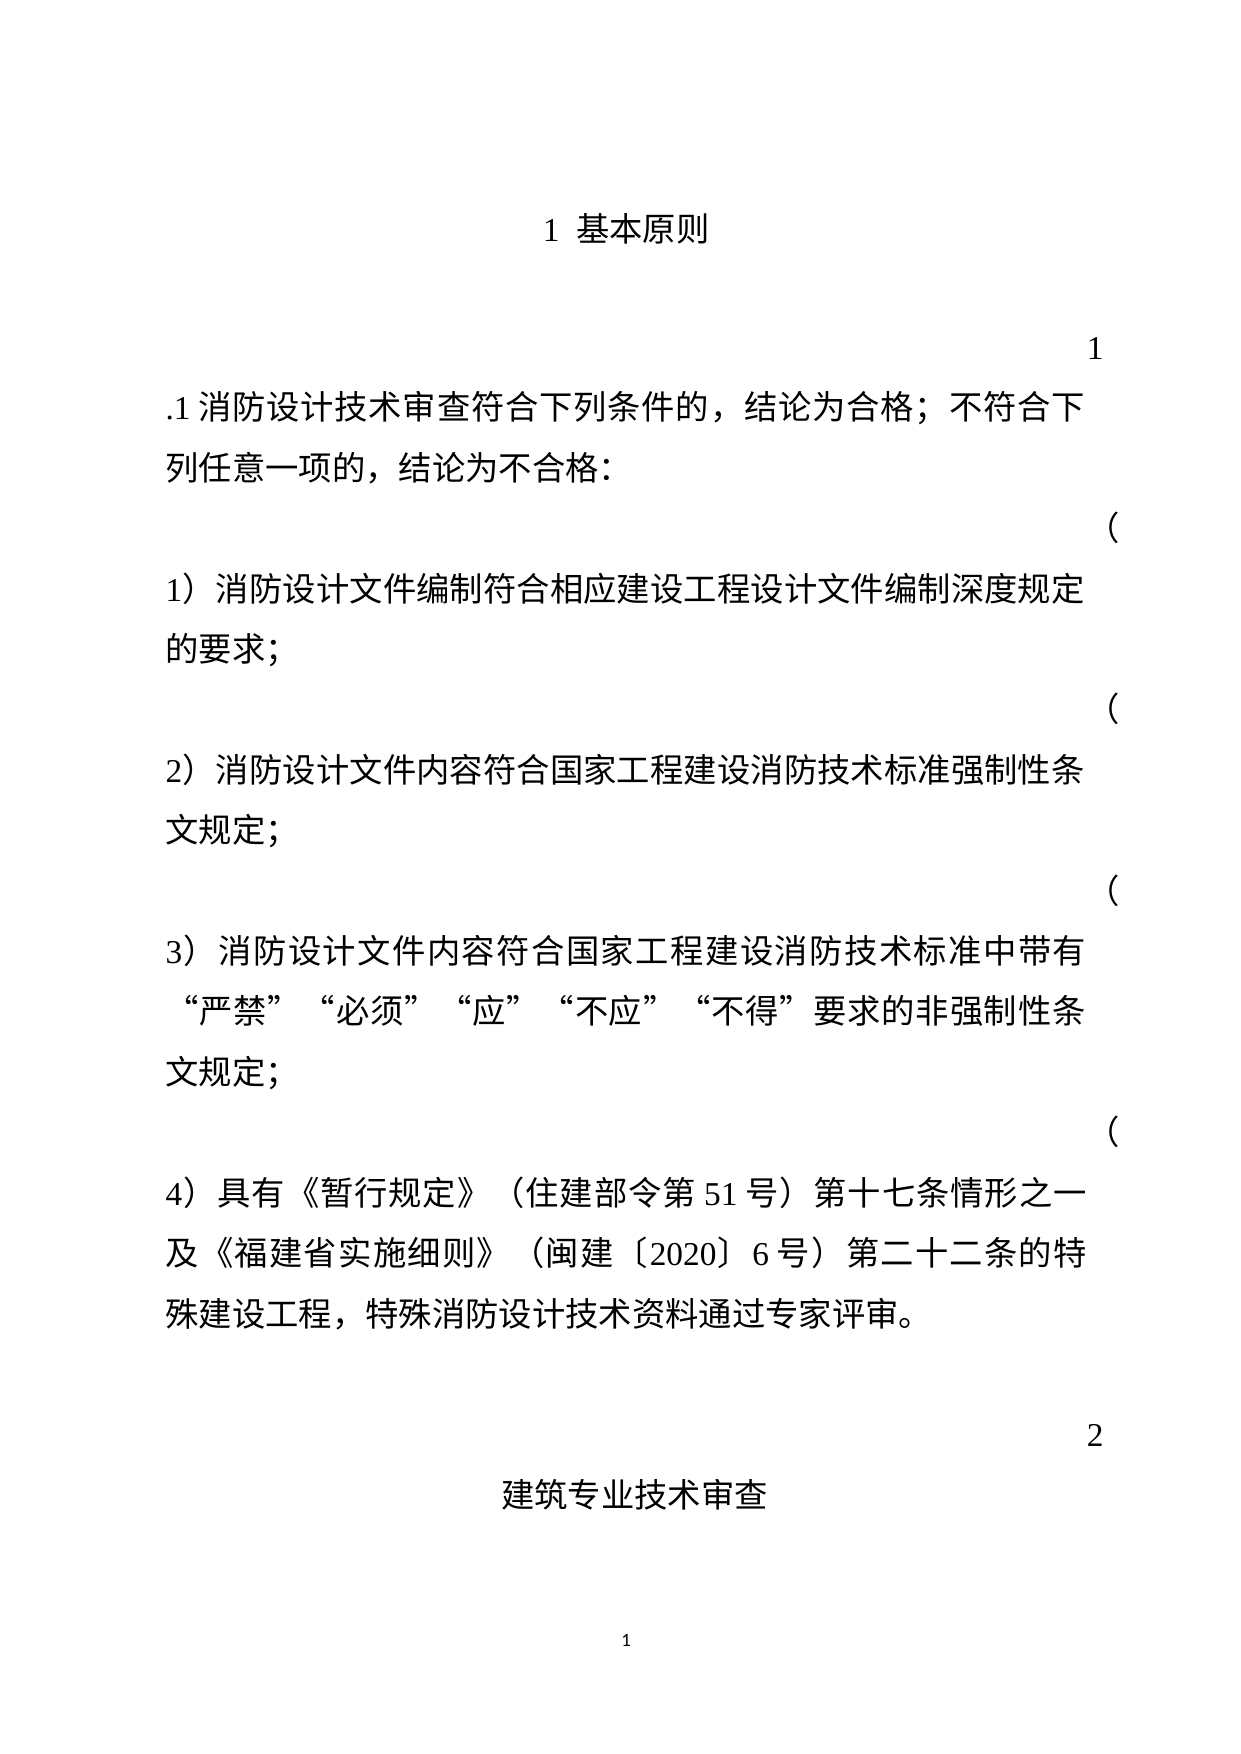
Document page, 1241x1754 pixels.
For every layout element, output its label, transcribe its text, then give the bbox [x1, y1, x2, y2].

text （4）具有《暂行规定》（住建部令第51号）第十七条情形之一及《福建省实施细则》（闽建〔2020〕6号）第二十二条的特殊建设工程，特殊消防设计技术资料通过专家评审。 [165, 1096, 1087, 1338]
text 1 基本原则 [165, 202, 1087, 251]
text 2 建筑专业技术审查 [165, 1398, 1087, 1519]
text （1）消防设计文件编制符合相应建设工程设计文件编制深度规定的要求； [165, 492, 1087, 673]
text （3）消防设计文件内容符合国家工程建设消防技术标准中带有“严禁”“必须”“应”“不应”“不得”要求的非强制性条文规定； [165, 855, 1087, 1096]
text （2）消防设计文件内容符合国家工程建设消防技术标准强制性条文规定； [165, 673, 1087, 855]
text 1.1消防设计技术审查符合下列条件的，结论为合格；不符合下列任意一项的，结论为不合格： [165, 311, 1087, 492]
